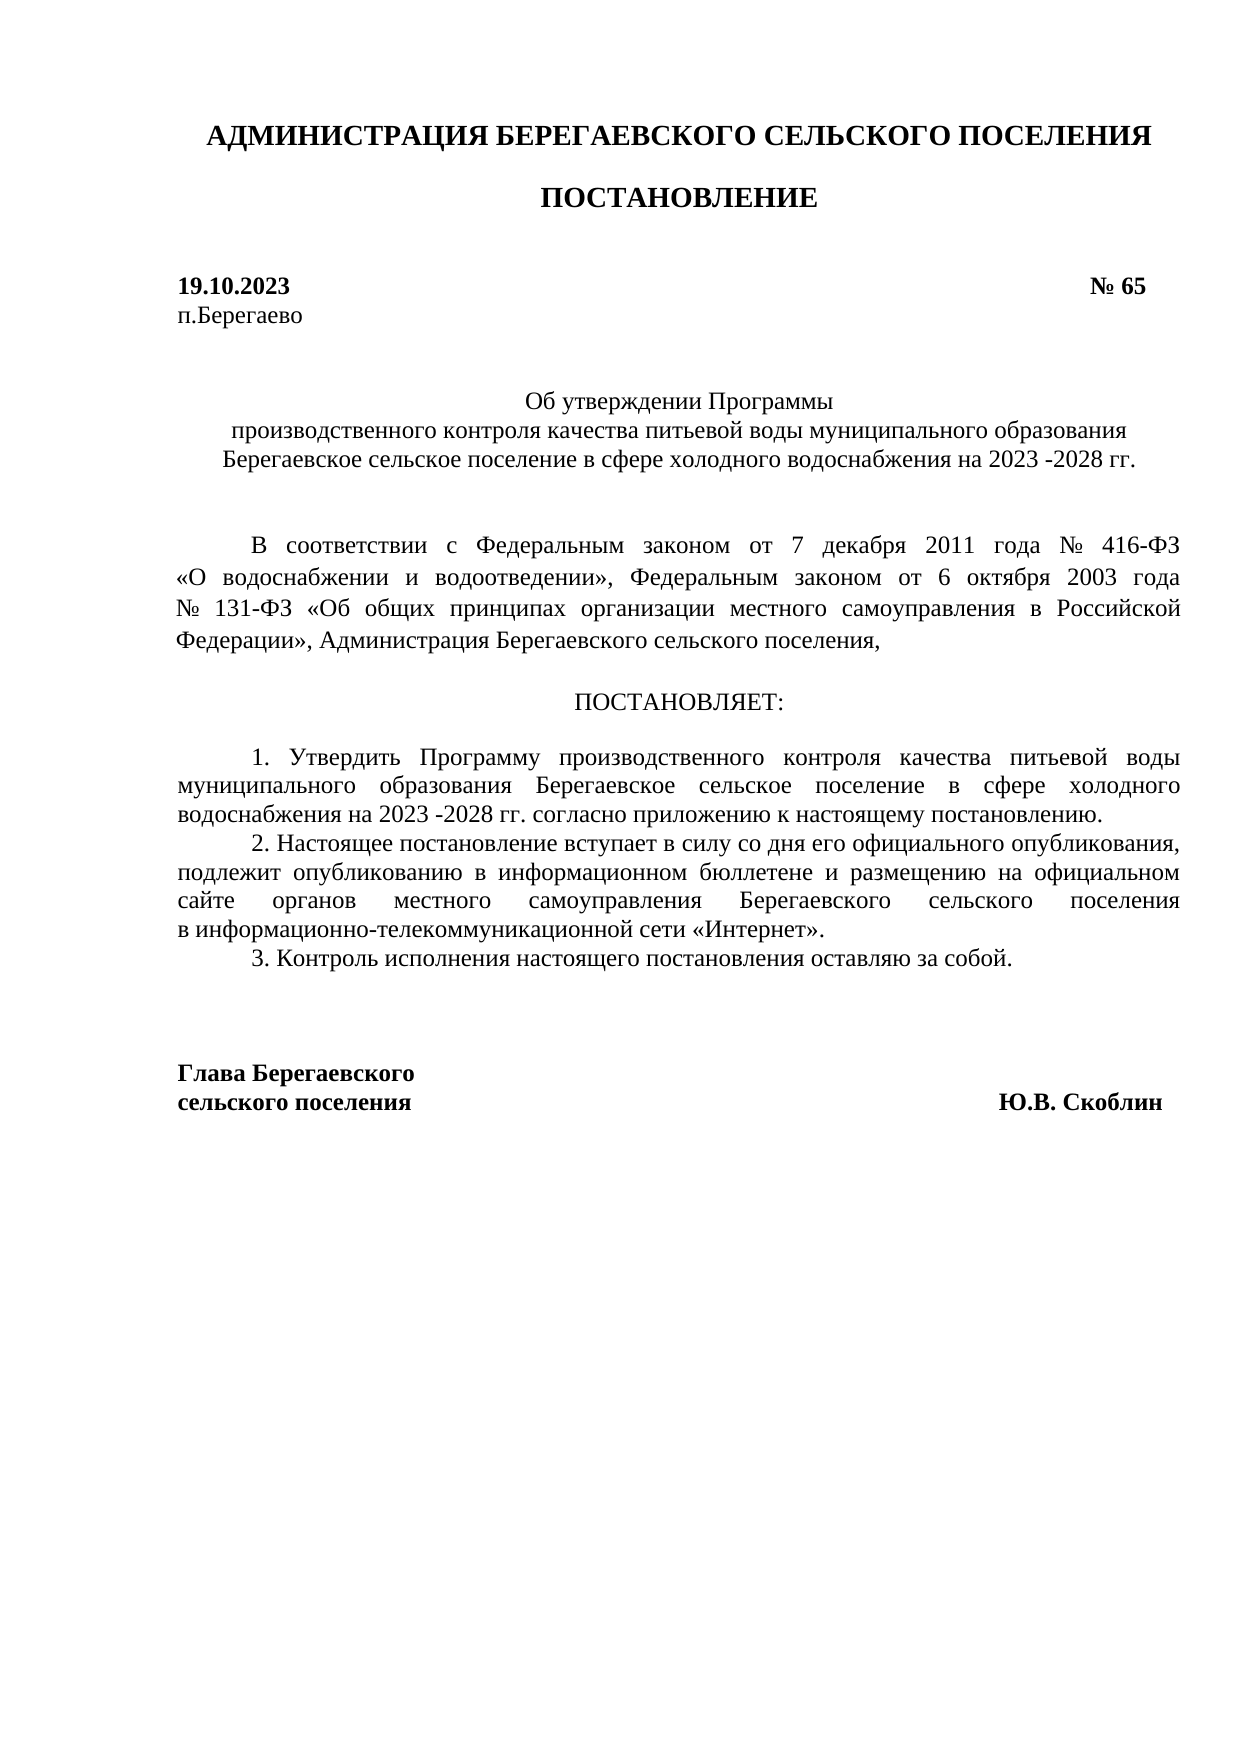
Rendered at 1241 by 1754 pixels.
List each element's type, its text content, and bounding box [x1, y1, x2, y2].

text 19.10.2023 № 65 [177, 271, 1181, 300]
text 3. Контроль исполнения настоящего постановления оставляю за собой. [177, 943, 1181, 972]
text сельского поселения Ю.В. Скоблин [177, 1087, 1181, 1115]
text ПОСТАНОВЛЕНИЕ [177, 180, 1181, 214]
text производственного контроля качества питьевой воды муниципального образования Берегаевское сельское поселение в сфере холодного водоснабжения на 2023 -2028 гг. [177, 415, 1181, 473]
text В соответствии с Федеральным законом от 7 декабря 2011 года № 416-ФЗ «О водоснабжении и водоотведении», Федеральным законом от 6 октября 2003 года № 131-ФЗ «Об общих принципах организации местного самоуправления в Российской Федерации», Администрация Берегаевского сельского поселения, [176, 530, 1181, 654]
text АДМИНИСТРАЦИЯ БЕРЕГАЕВСКОГО СЕЛЬСКОГО ПОСЕЛЕНИЯ [177, 118, 1181, 152]
text Об утверждении Программы [177, 386, 1181, 415]
text 2. Настоящее постановление вступает в силу со дня его официального опубликования, подлежит опубликованию в информационном бюллетене и размещению на официальном сайте органов местного самоуправления Берегаевского сельского поселения в информационно-телекоммуникационной сети «Интернет». [177, 828, 1181, 943]
text Глава Берегаевского [177, 1058, 1181, 1087]
text ПОСТАНОВЛЯЕТ: [177, 687, 1181, 715]
text п.Берегаево [177, 300, 1181, 329]
text 1. Утвердить Программу производственного контроля качества питьевой воды муниципального образования Берегаевское сельское поселение в сфере холодного водоснабжения на 2023 -2028 гг. согласно приложению к настоящему постановлению. [177, 742, 1181, 828]
